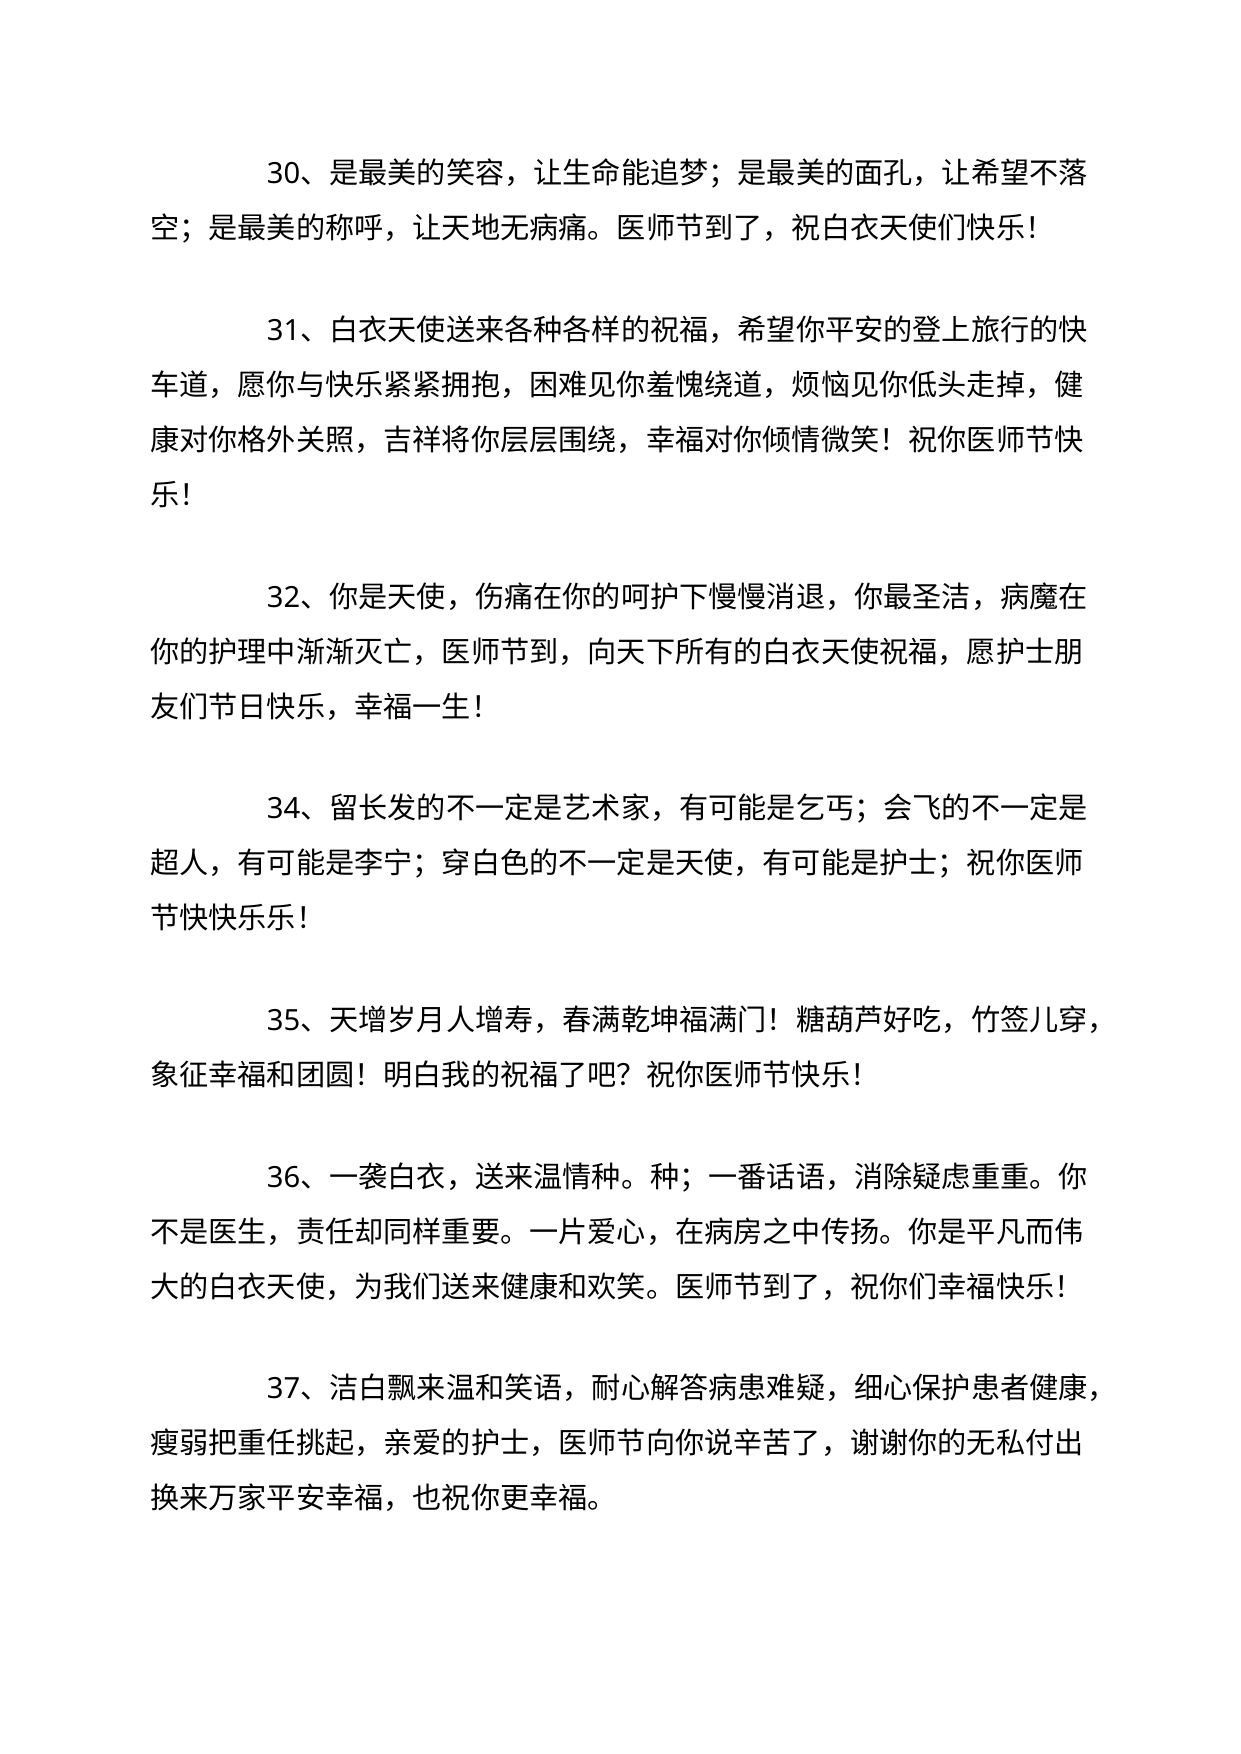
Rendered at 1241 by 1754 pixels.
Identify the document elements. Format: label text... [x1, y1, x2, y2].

text 36、一袭白衣，送来温情种。种；一番话语，消除疑虑重重。你不是医生，责任却同样重要。一片爱心，在病房之中传扬。你是平凡而伟大的白衣天使，为我们送来健康和欢笑。医师节到了，祝你们幸福快乐！ [150, 1153, 1090, 1306]
text 37、洁白飘来温和笑语，耐心解答病患难疑，细心保护患者健康，瘦弱把重任挑起，亲爱的护士，医师节向你说辛苦了，谢谢你的无私付出换来万家平安幸福，也祝你更幸福。 [150, 1365, 1090, 1517]
text 31、白衣天使送来各种各样的祝福，希望你平安的登上旅行的快车道，愿你与快乐紧紧拥抱，困难见你羞愧绕道，烦恼见你低头走掉，健康对你格外关照，吉祥将你层层围绕，幸福对你倾情微笑！祝你医师节快乐！ [150, 307, 1090, 514]
text 30、是最美的笑容，让生命能追梦；是最美的面孔，让希望不落空；是最美的称呼，让天地无病痛。医师节到了，祝白衣天使们快乐！ [150, 150, 1090, 247]
text 32、你是天使，伤痛在你的呵护下慢慢消退，你最圣洁，病魔在你的护理中渐渐灭亡，医师节到，向天下所有的白衣天使祝福，愿护士朋友们节日快乐，幸福一生！ [150, 573, 1090, 726]
text 34、留长发的不一定是艺术家，有可能是乞丐；会飞的不一定是超人，有可能是李宁；穿白色的不一定是天使，有可能是护士；祝你医师节快快乐乐！ [150, 785, 1090, 937]
text 35、天增岁月人增寿，春满乾坤福满门！糖葫芦好吃，竹签儿穿，象征幸福和团圆！明白我的祝福了吧？祝你医师节快乐！ [150, 997, 1090, 1094]
